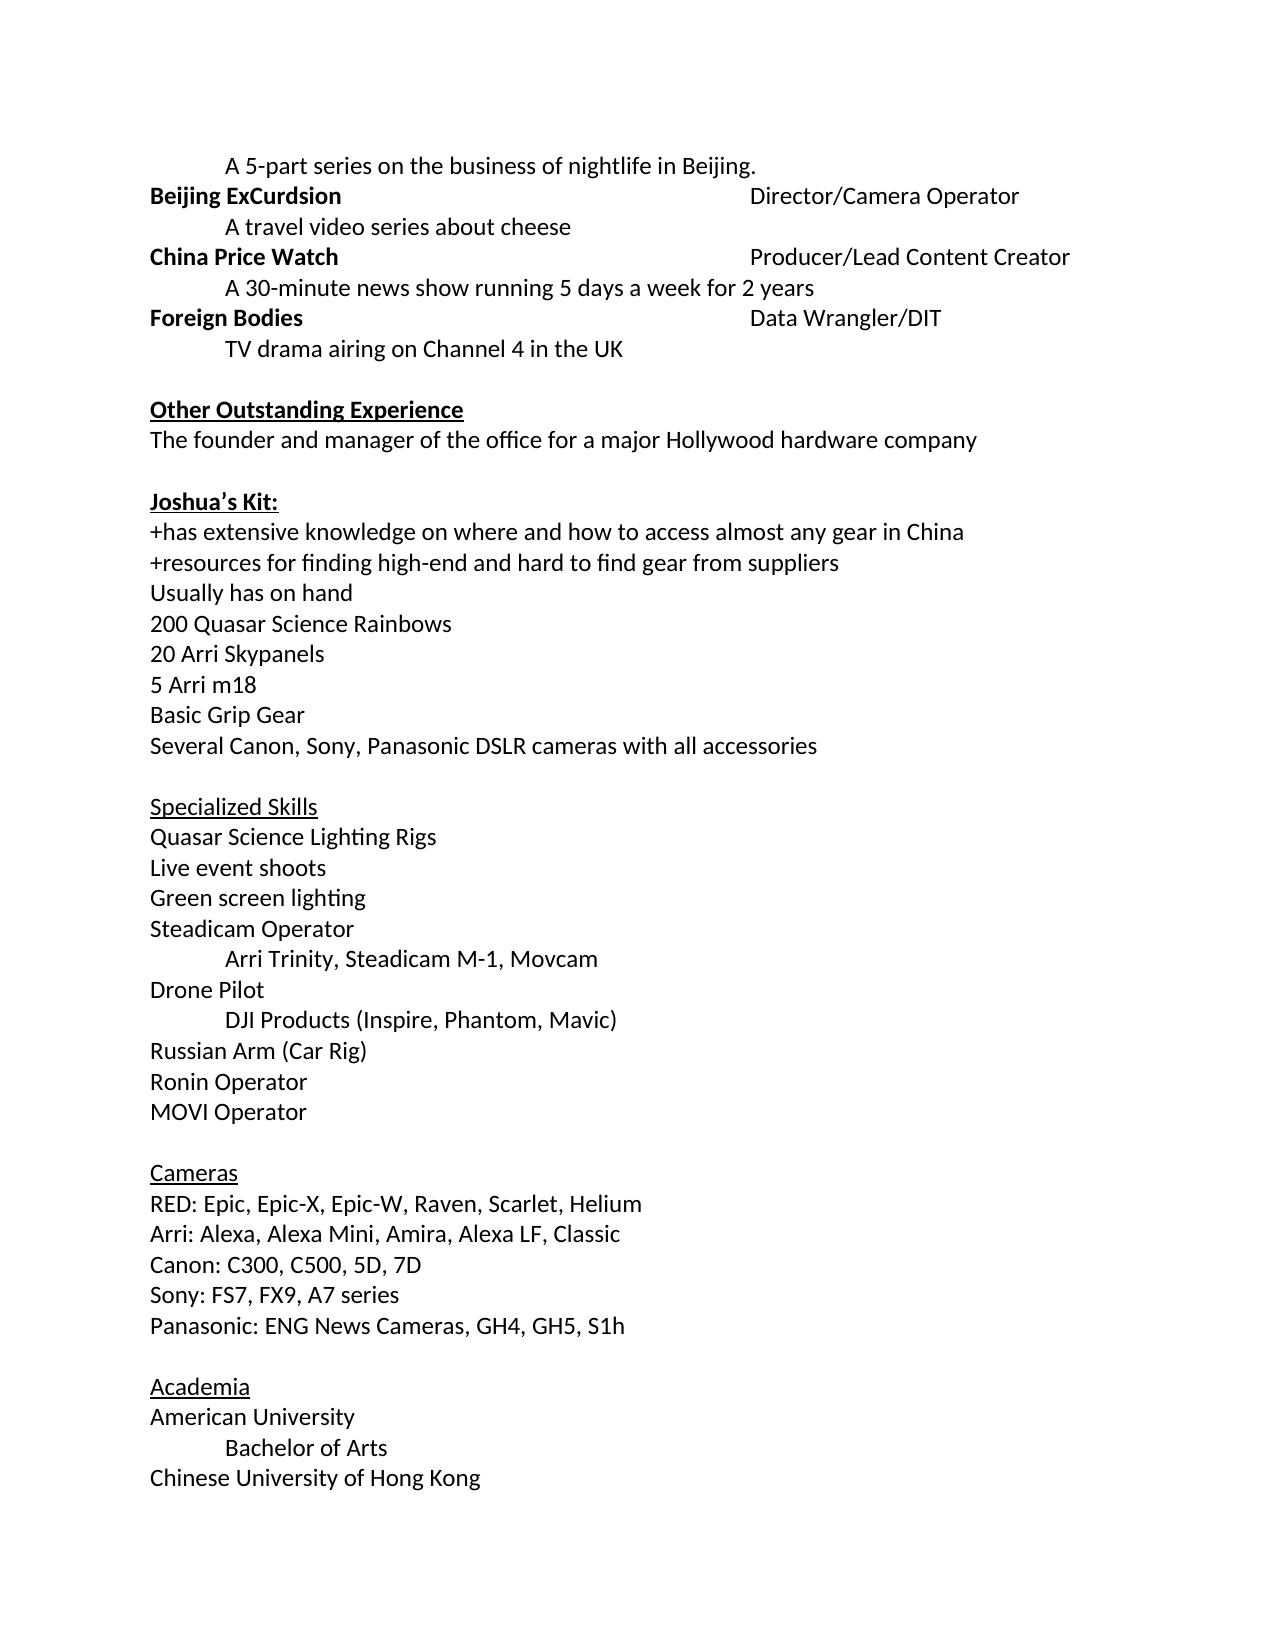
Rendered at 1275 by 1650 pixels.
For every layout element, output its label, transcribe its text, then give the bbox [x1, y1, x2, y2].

text Several Canon, Sony, Panasonic DSLR cameras with all accessories [150, 730, 1125, 760]
text The founder and manager of the office for a major Hollywood hardware company [150, 425, 1125, 455]
text Ronin Operator [150, 1066, 1125, 1096]
text Quasar Science Lighting Rigs [150, 821, 1125, 852]
text Chinese University of Hong Kong [150, 1462, 1125, 1493]
text DJI Products (Inspire, Phantom, Mavic) [150, 1004, 1125, 1035]
text Canon: C300, C500, 5D, 7D [150, 1249, 1125, 1279]
text Green screen lighting [150, 882, 1125, 913]
text Academia [150, 1371, 1125, 1401]
text Cameras [150, 1157, 1125, 1188]
text Live event shoots [150, 852, 1125, 882]
text Usually has on hand 200 Quasar Science Rainbows 20 Arri Skypanels 5 Arri m18 Basic Grip Gear [150, 577, 1125, 730]
text Steadicam Operator [150, 913, 1125, 943]
text American University [150, 1401, 1125, 1432]
text Foreign Bodies Data Wrangler/DIT [150, 303, 1125, 333]
text Sony: FS7, FX9, A7 series [150, 1279, 1125, 1310]
text Joshua’s Kit: [150, 486, 1125, 516]
text Panasonic: ENG News Cameras, GH4, GH5, S1h [150, 1310, 1125, 1340]
text Arri: Alexa, Alexa Mini, Amira, Alexa LF, Classic [150, 1218, 1125, 1249]
text Other Outstanding Experience [150, 394, 1125, 425]
text A 5-part series on the business of nightlife in Beijing. [150, 150, 1125, 181]
text A travel video series about cheese [150, 211, 1125, 242]
text Arri Trinity, Steadicam M-1, Movcam [150, 943, 1125, 974]
text +resources for finding high-end and hard to find gear from suppliers [150, 547, 1125, 577]
text MOVI Operator [150, 1096, 1125, 1127]
text Beijing ExCurdsion Director/Camera Operator [150, 181, 1125, 211]
text China Price Watch Producer/Lead Content Creator [150, 242, 1125, 272]
text Drone Pilot [150, 974, 1125, 1004]
text Bachelor of Arts [150, 1432, 1125, 1462]
text RED: Epic, Epic-X, Epic-W, Raven, Scarlet, Helium [150, 1188, 1125, 1218]
text Specialized Skills [150, 791, 1125, 821]
text +has extensive knowledge on where and how to access almost any gear in China [150, 516, 1125, 547]
text A 30-minute news show running 5 days a week for 2 years [150, 272, 1125, 303]
text Russian Arm (Car Rig) [150, 1035, 1125, 1066]
text TV drama airing on Channel 4 in the UK [150, 333, 1125, 364]
